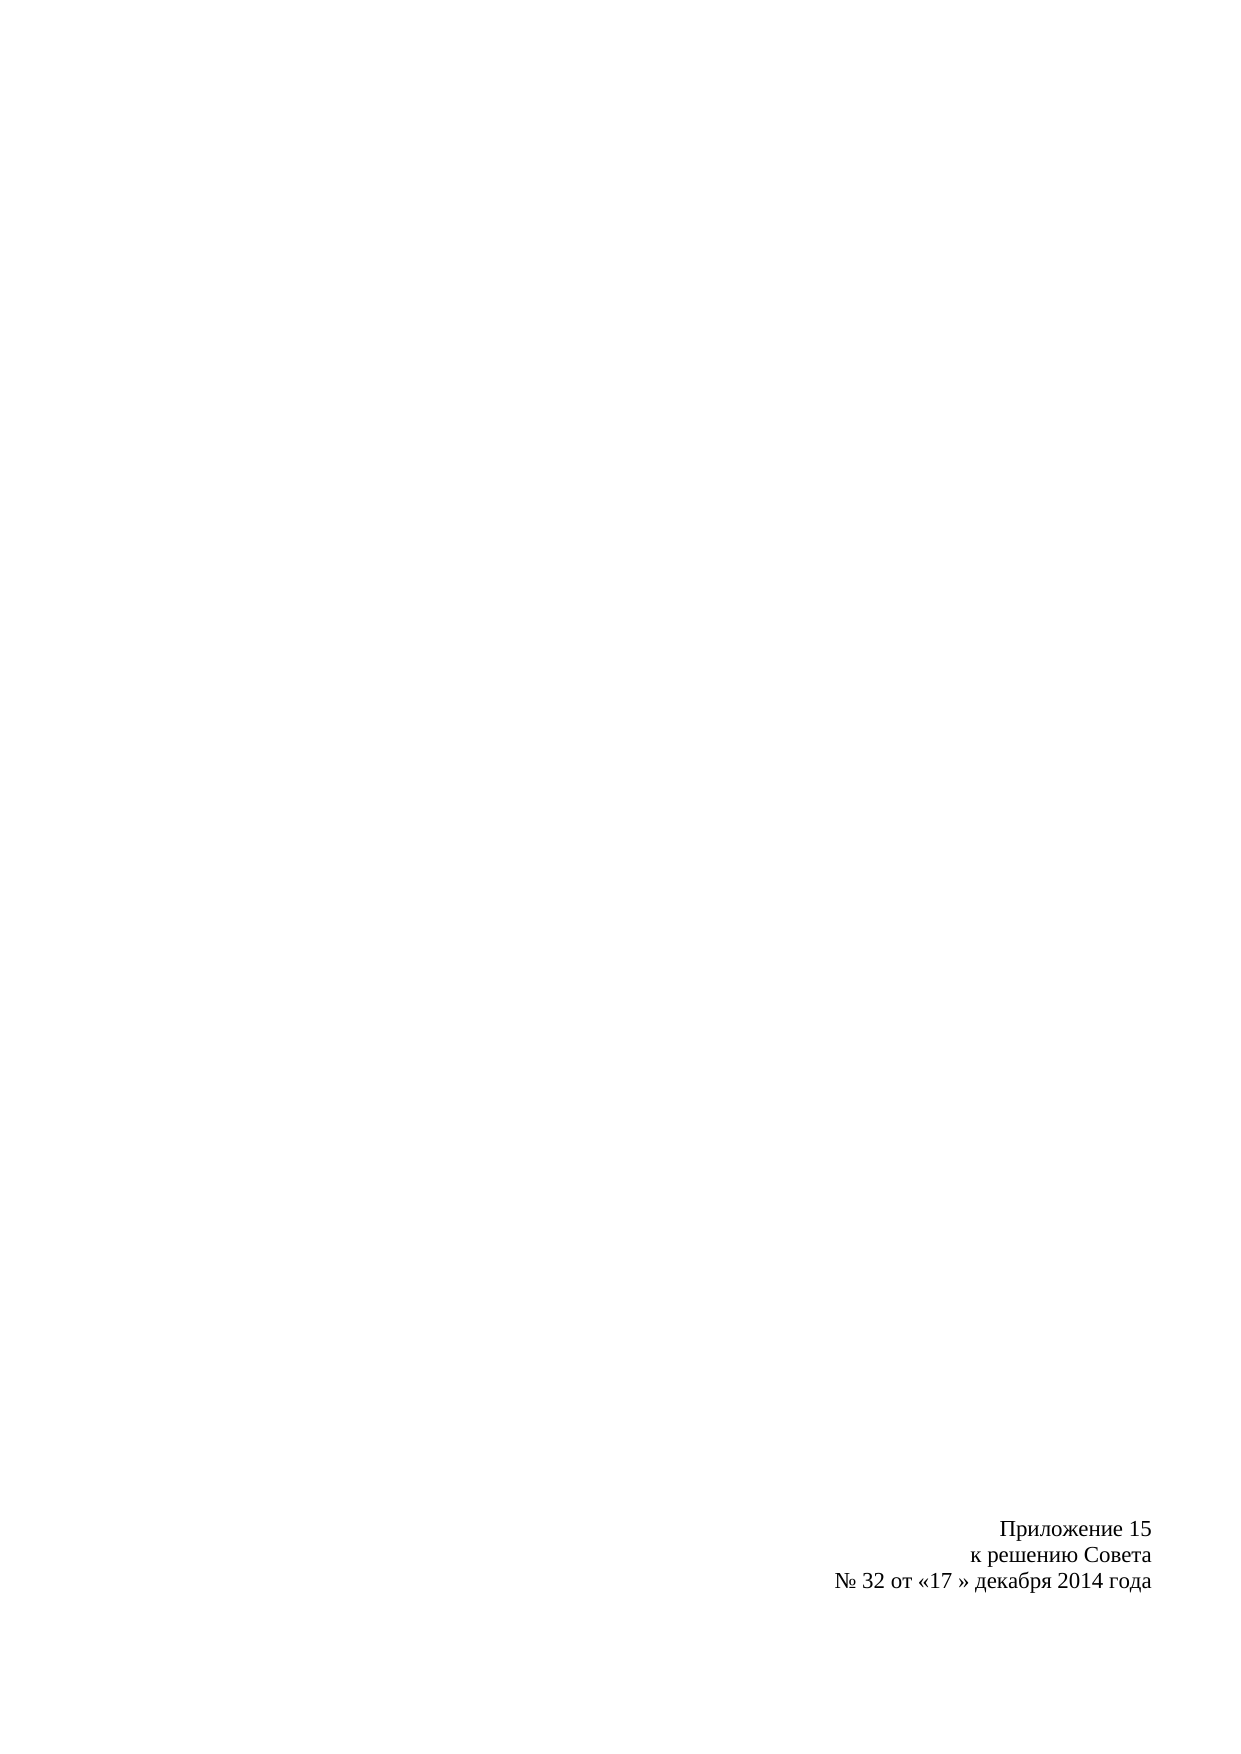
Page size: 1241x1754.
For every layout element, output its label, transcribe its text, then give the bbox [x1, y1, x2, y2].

text Приложение 15 [177, 1515, 1152, 1541]
text № 32 от «17 » декабря 2014 года [177, 1568, 1152, 1594]
text к решению Совета [177, 1541, 1152, 1568]
